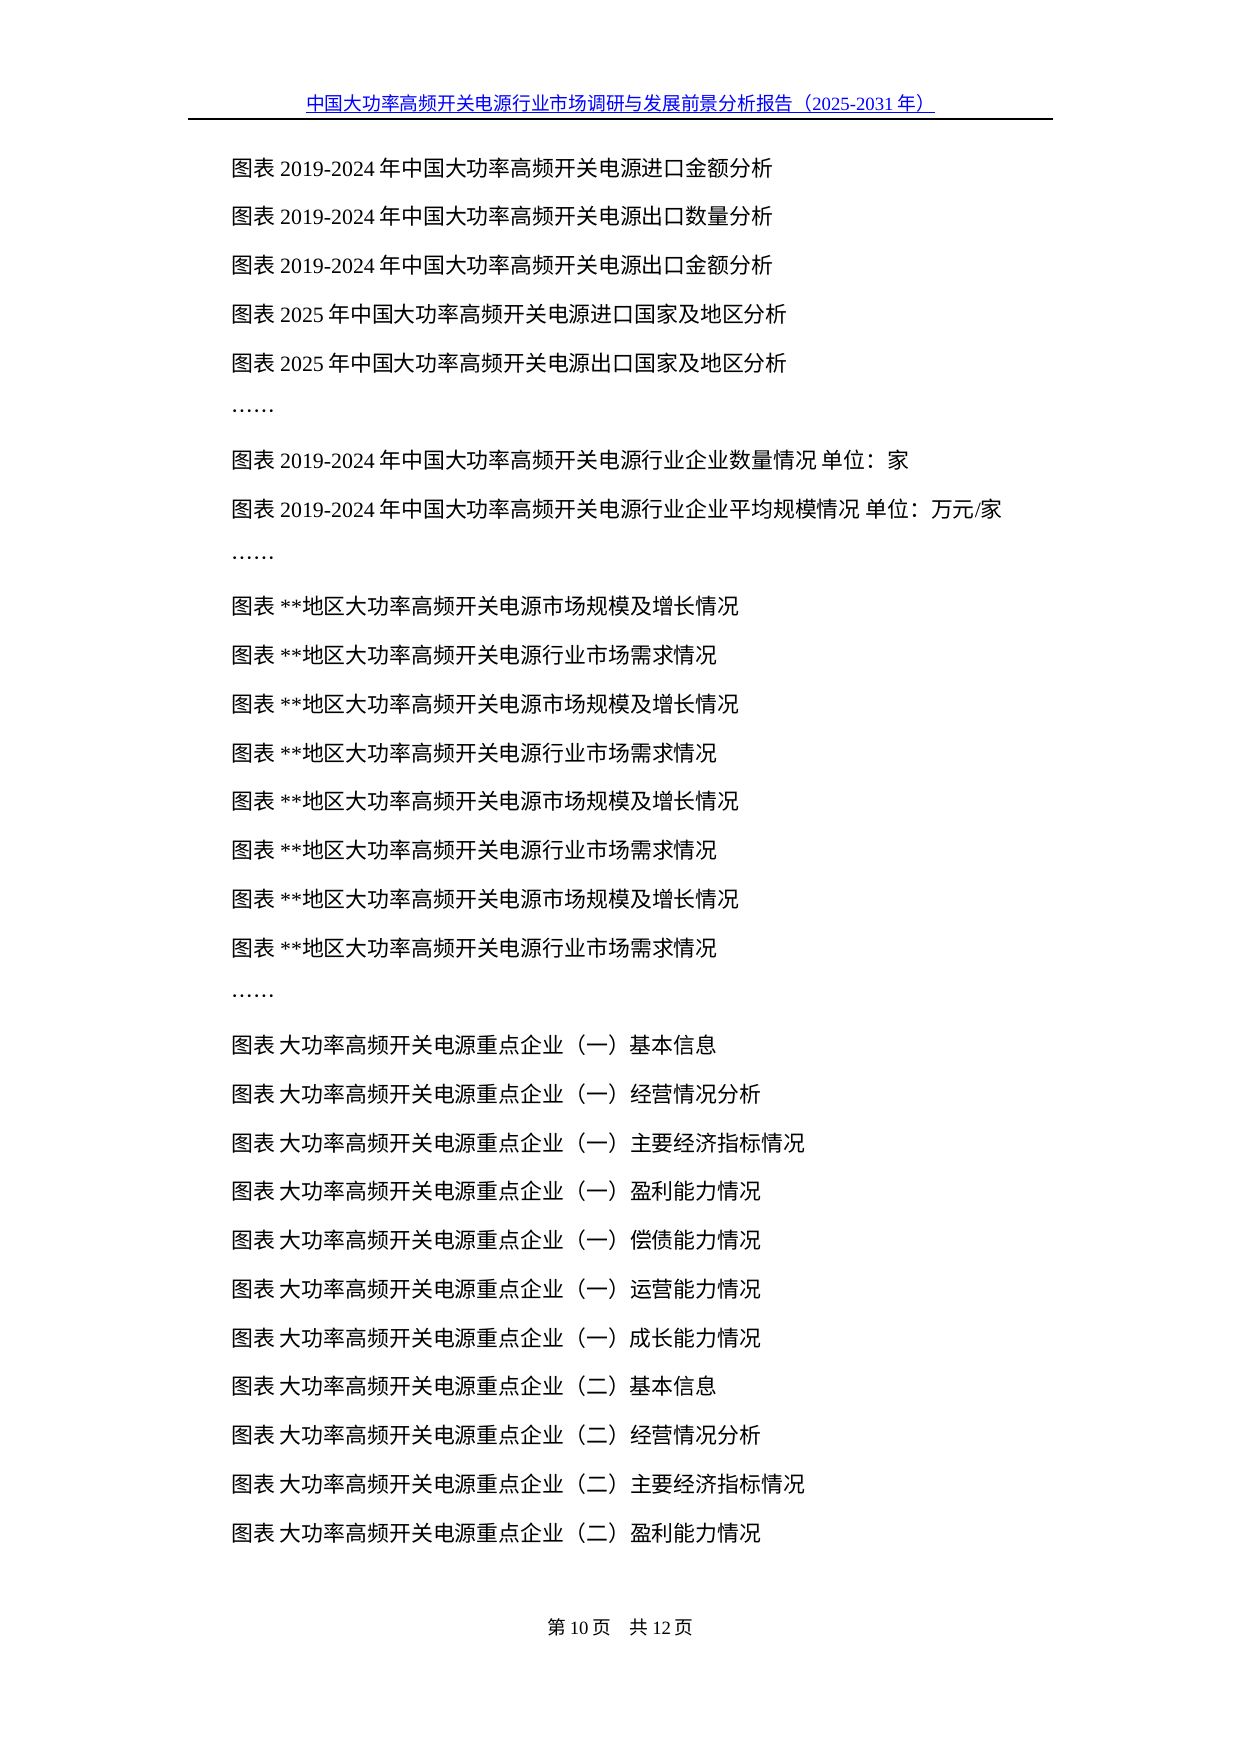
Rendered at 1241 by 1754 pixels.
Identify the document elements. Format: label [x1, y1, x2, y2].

text [187, 150, 1053, 1548]
